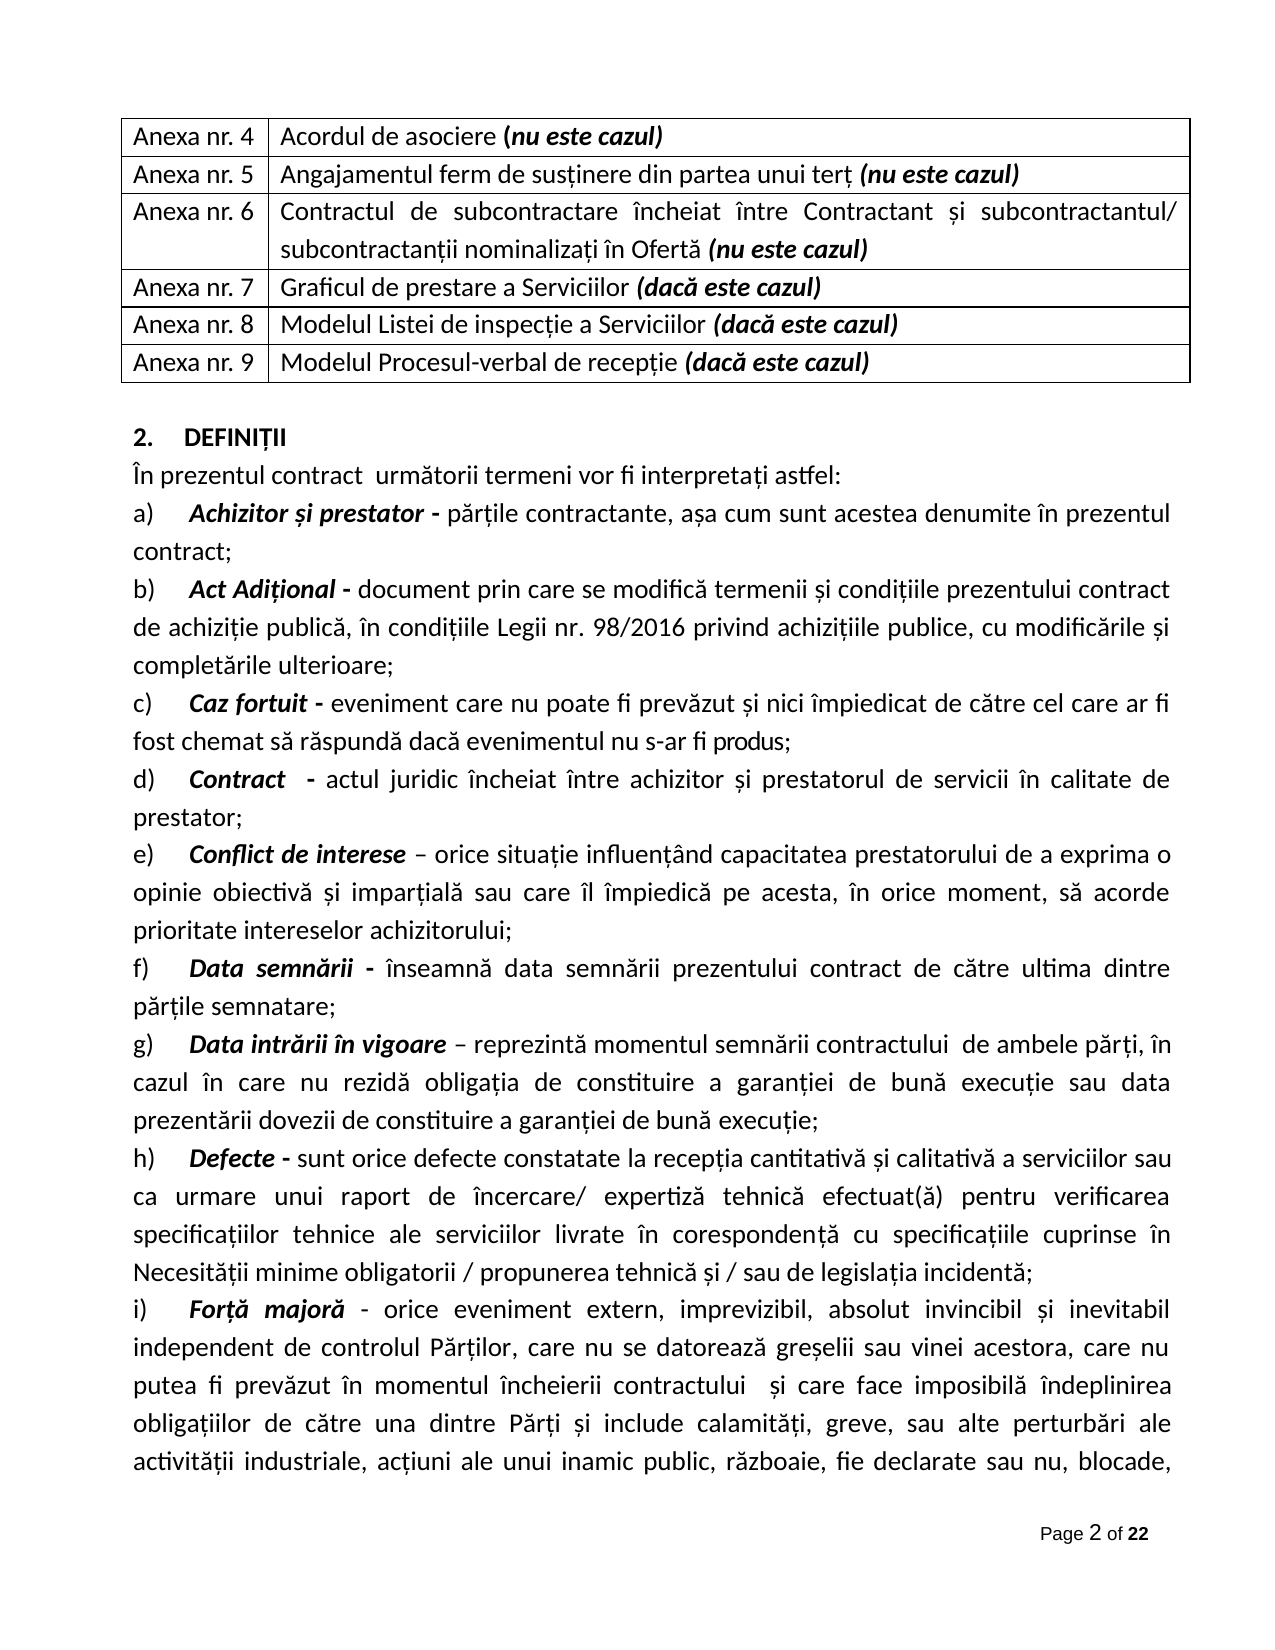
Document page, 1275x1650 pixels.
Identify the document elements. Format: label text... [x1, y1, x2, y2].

list Act Adițional - document prin care se modifică termenii și condițiile prezentului contract de achiziție publică, în condițiile Legii nr. 98/2016 privind achizițiile publice, cu modificările și completările ulterioare; [133, 572, 1172, 681]
table_cell Acordul de asociere (nu este cazul) [269, 119, 1189, 156]
table_cell Anexa nr. 7 [122, 270, 268, 306]
table_cell Modelul Procesul-verbal de recepție (dacă este cazul) [269, 345, 1189, 382]
list DEFINIŢII [133, 421, 1172, 454]
table_cell Anexa nr. 8 [122, 308, 268, 344]
list Conflict de interese – orice situaţie influenţând capacitatea prestatorului de a exprima o opinie obiectivă și imparțială sau care îl împiedică pe acesta, în orice moment, să acorde prioritate intereselor achizitorului; [133, 838, 1172, 947]
list Contract - actul juridic încheiat între achizitor și prestatorul de servicii în calitate de prestator; [133, 762, 1172, 833]
table_cell Graficul de prestare a Serviciilor (dacă este cazul) [269, 270, 1189, 306]
text În prezentul contract următorii termeni vor fi interpretaţi astfel: [133, 458, 1172, 492]
table_cell Contractul de subcontractare încheiat între Contractant și subcontractantul/ subcontractanții nominalizați în Ofertă (nu este cazul) [269, 194, 1189, 269]
table_cell Anexa nr. 9 [122, 345, 268, 382]
table_cell Anexa nr. 6 [122, 194, 268, 269]
table_cell Anexa nr. 4 [122, 119, 268, 156]
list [133, 1293, 1172, 1477]
list Defecte - sunt orice defecte constatate la recepția cantitativă și calitativă a serviciilor sau ca urmare unui raport de încercare/ expertiză tehnică efectuat(ă) pentru verificarea specificaţiilor tehnice ale serviciilor livrate în corespondenţă cu specificaţiile cuprinse în Necesității minime obligatorii / propunerea tehnică și / sau de legislaţia incidentă; [133, 1141, 1172, 1288]
list Achizitor și prestator - părțile contractante, așa cum sunt acestea denumite în prezentul contract; [133, 496, 1172, 567]
table_cell Anexa nr. 5 [122, 157, 268, 193]
list Caz fortuit - eveniment care nu poate fi prevăzut și nici împiedicat de către cel care ar fi fost chemat să răspundă dacă evenimentul nu s-ar fi produs; [133, 686, 1172, 757]
table_cell Angajamentul ferm de susținere din partea unui terț (nu este cazul) [269, 157, 1189, 193]
table_cell Modelul Listei de inspecție a Serviciilor (dacă este cazul) [269, 308, 1189, 344]
list Data semnării - înseamnă data semnării prezentului contract de către ultima dintre părțile semnatare; [133, 951, 1172, 1022]
list Data intrării în vigoare – reprezintă momentul semnării contractului de ambele părţi, în cazul în care nu rezidă obligația de constituire a garanției de bună execuție sau data prezentării dovezii de constituire a garanției de bună execuție; [133, 1027, 1172, 1136]
